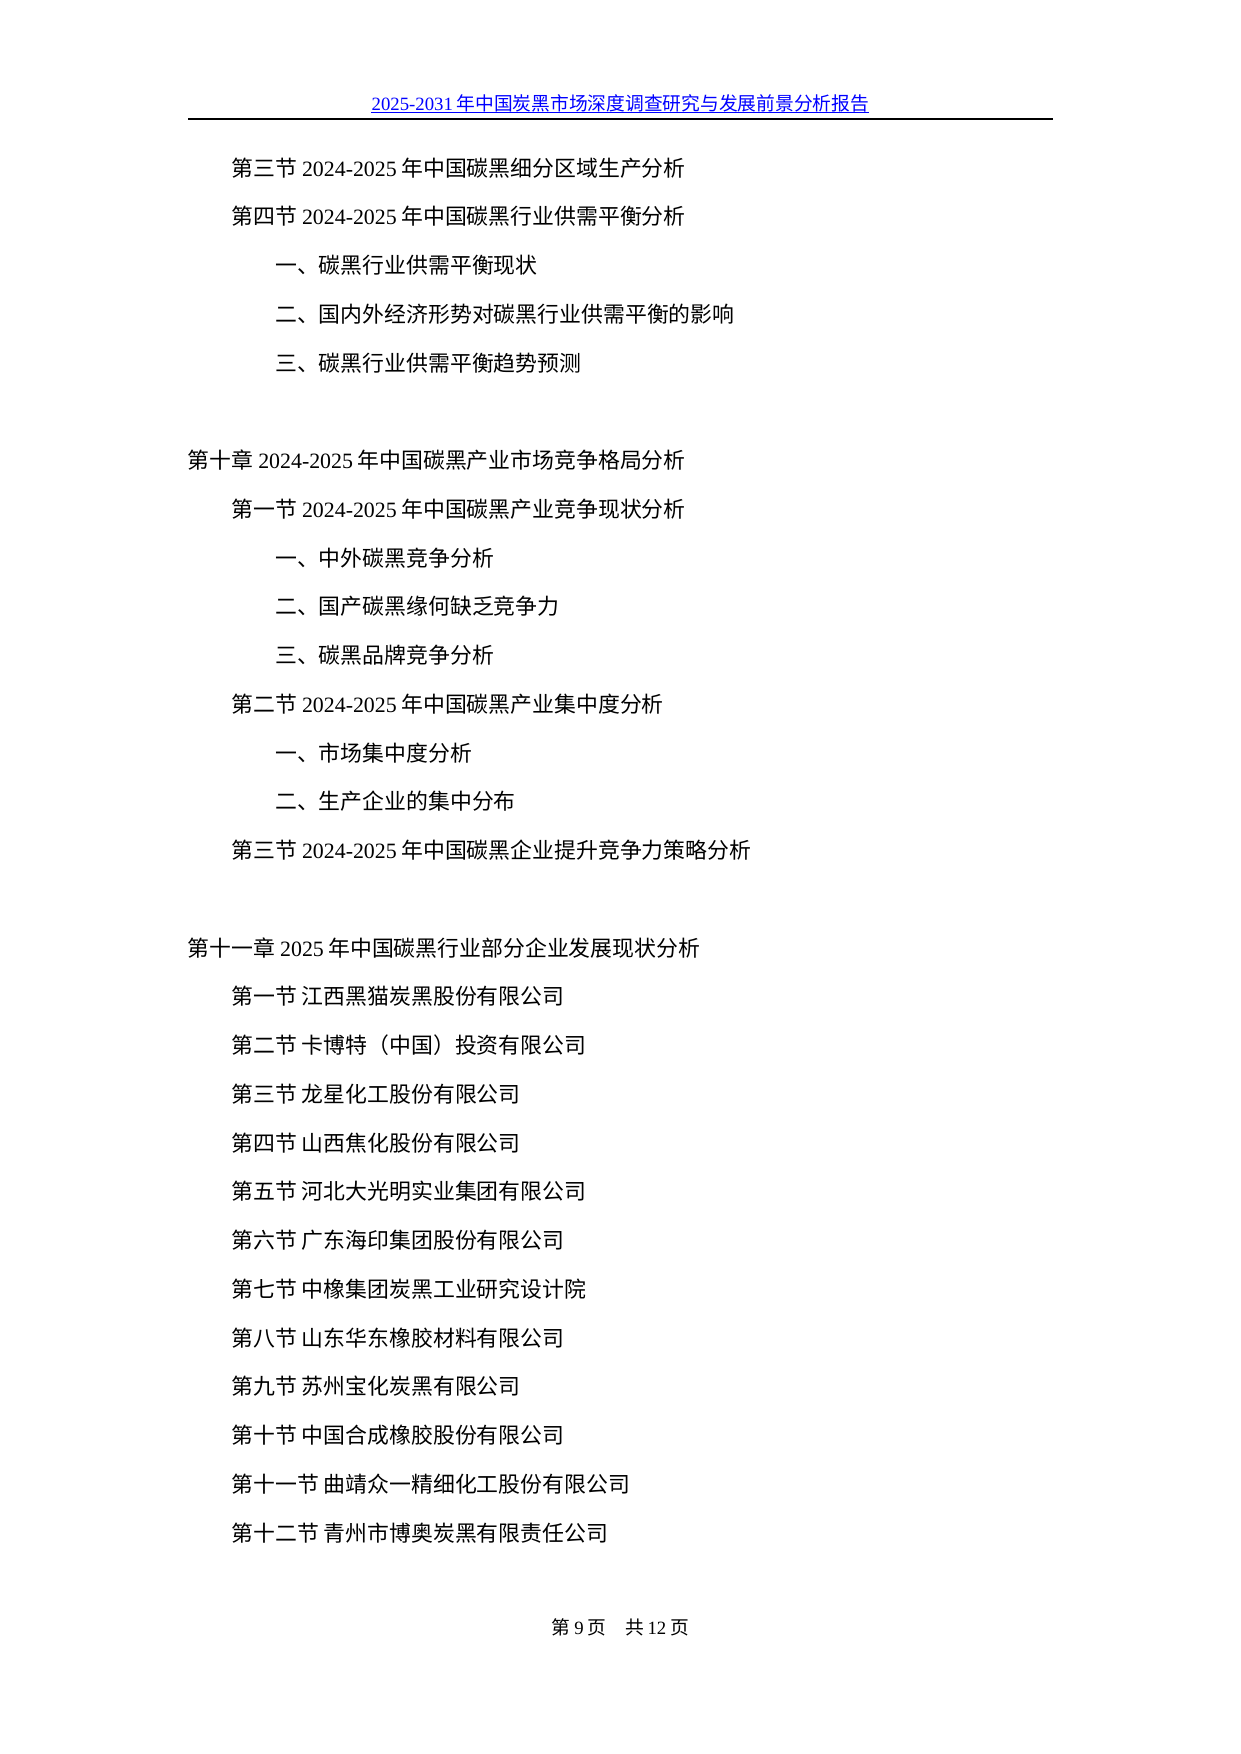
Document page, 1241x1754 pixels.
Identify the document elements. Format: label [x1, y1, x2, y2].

text [187, 150, 1053, 1548]
